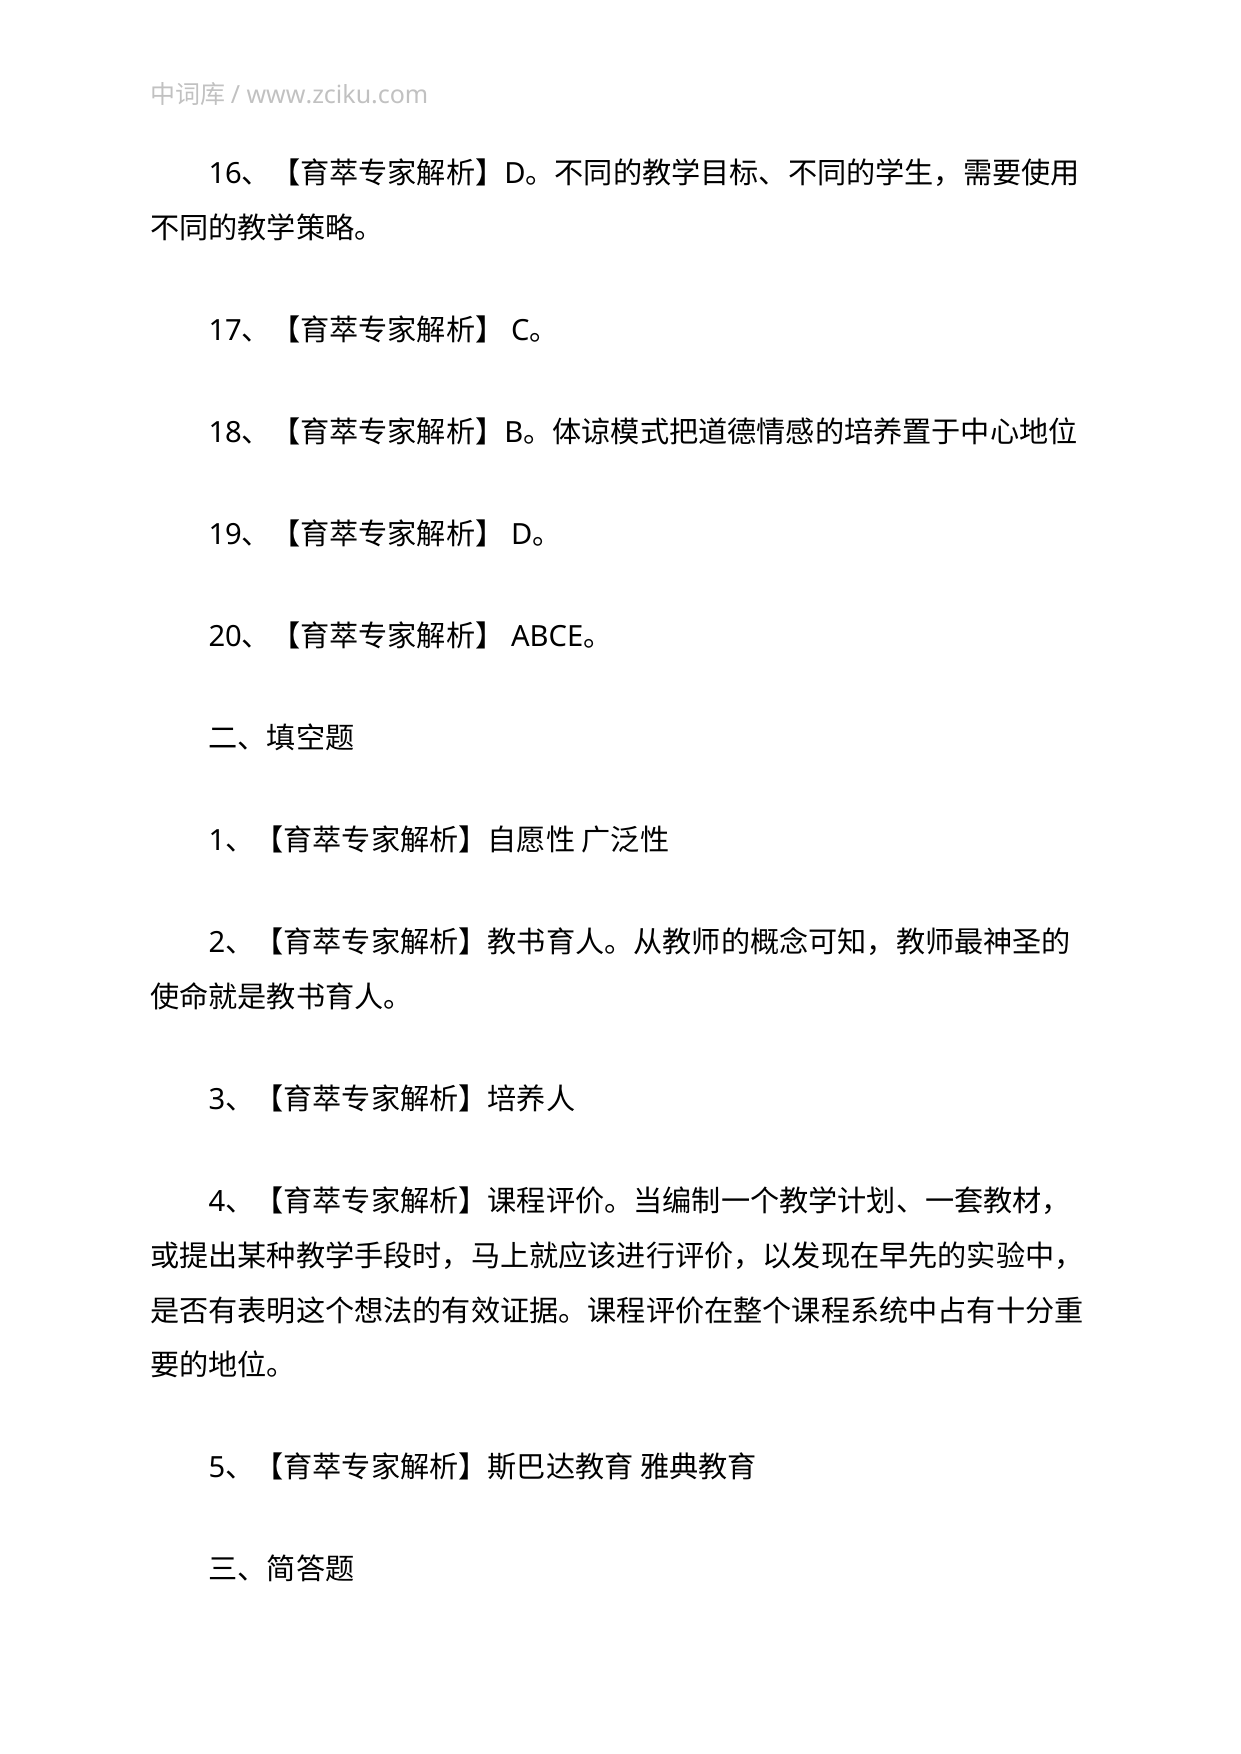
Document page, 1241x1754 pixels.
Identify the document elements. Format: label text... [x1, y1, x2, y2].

text 16、【育萃专家解析】D。不同的教学目标、不同的学生，需要使用不同的教学策略。 [150, 150, 1090, 247]
text 三、简答题 [150, 1546, 1090, 1588]
text 19、【育萃专家解析】 D。 [150, 511, 1090, 553]
text 20、【育萃专家解析】 ABCE。 [150, 613, 1090, 655]
text 二、填空题 [150, 715, 1090, 757]
text 5、【育萃专家解析】斯巴达教育 雅典教育 [150, 1444, 1090, 1486]
text 3、【育萃专家解析】培养人 [150, 1075, 1090, 1118]
text 1、【育萃专家解析】自愿性 广泛性 [150, 816, 1090, 859]
text 18、【育萃专家解析】B。体谅模式把道德情感的培养置于中心地位 [150, 409, 1090, 451]
text 4、【育萃专家解析】课程评价。当编制一个教学计划、一套教材，或提出某种教学手段时，马上就应该进行评价，以发现在早先的实验中，是否有表明这个想法的有效证据。课程评价在整个课程系统中占有十分重要的地位。 [150, 1177, 1090, 1384]
text 2、【育萃专家解析】教书育人。从教师的概念可知，教师最神圣的使命就是教书育人。 [150, 918, 1090, 1016]
text 17、【育萃专家解析】 C。 [150, 307, 1090, 349]
